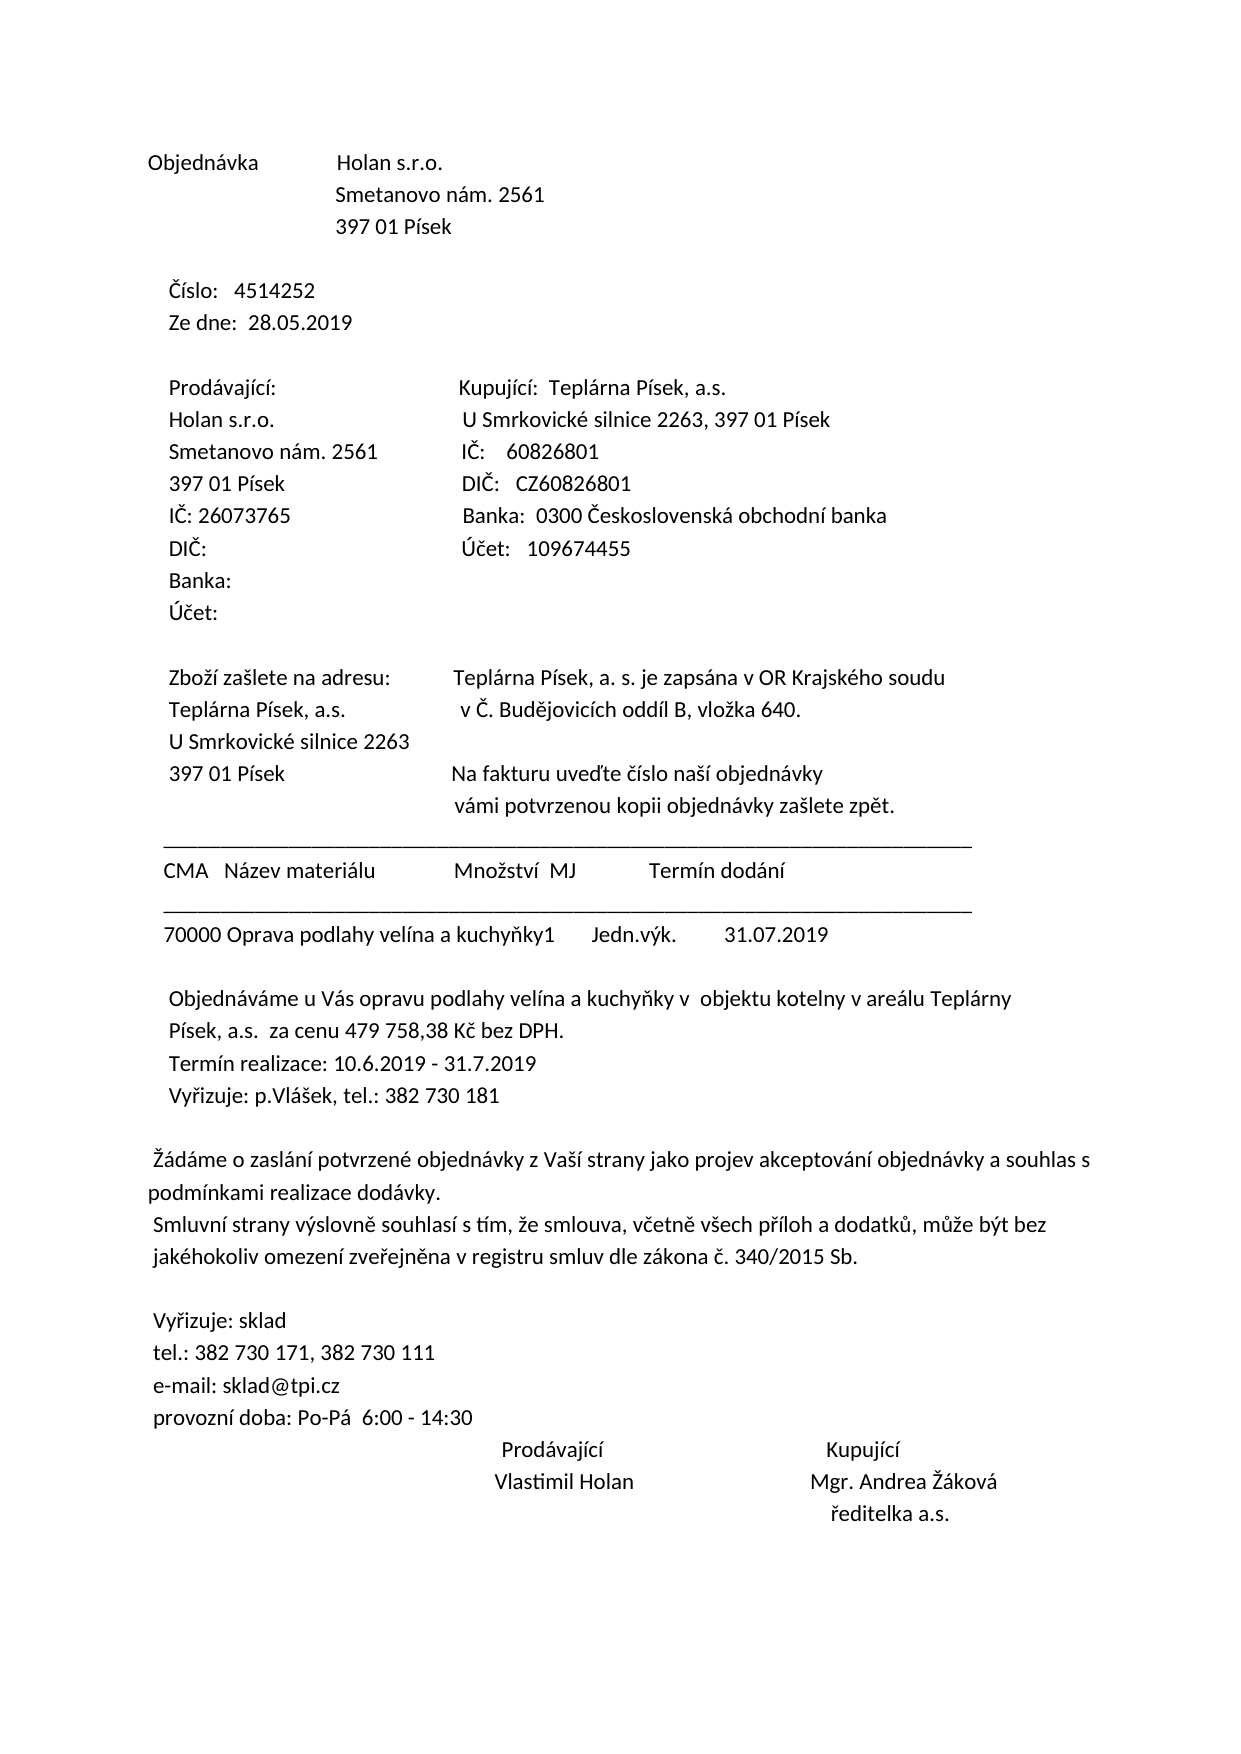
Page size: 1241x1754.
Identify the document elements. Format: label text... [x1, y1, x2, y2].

text ředitelka a.s. [148, 1499, 1093, 1527]
text Vlastimil Holan Mgr. Andrea Žáková [148, 1467, 1093, 1495]
text Objednávka Holan s.r.o. Smetanovo nám. 2561 397 01 Písek Číslo: 4514252 Ze dne: 28.05.2019 Prodávající: Kupující: Teplárna Písek, a.s. Holan s.r.o. U Smrkovické silnice 2263, 397 01 Písek Smetanovo nám. 2561 IČ: 60826801 397 01 Písek DIČ: CZ60826801 IČ: 26073765 Banka: 0300 Československá obchodní banka DIČ: Účet: 109674455 Banka: Účet: Zboží zašlete na adresu: Teplárna Písek, a. s. je zapsána v OR Krajského soudu Teplárna Písek, a.s. v Č. Budějovicích oddíl B, vložka 640. U Smrkovické silnice 2263 397 01 Písek Na fakturu uveďte číslo naší objednávky vámi potvrzenou kopii objednávky zašlete zpět. _______________________________________________________________________ CMA Název materiálu Množství MJ Termín dodání _______________________________________________________________________ 70000 Oprava podlahy velína a kuchyňky1 Jedn.výk. 31.07.2019 Objednáváme u Vás opravu podlahy velína a kuchyňky v objektu kotelny v areálu Teplárny Písek, a.s. za cenu 479 758,38 Kč bez DPH. Termín realizace: 10.6.2019 - 31.7.2019 Vyřizuje: p.Vlášek, tel.: 382 730 181 Žádáme o zaslání potvrzené objednávky z Vaší strany jako projev akceptování objednávky a souhlas s podmínkami realizace dodávky. Smluvní strany výslovně souhlasí s tím, že smlouva, včetně všech příloh a dodatků, může být bez jakéhokoliv omezení zveřejněna v registru smluv dle zákona č. 340/2015 Sb. Vyřizuje: sklad tel.: 382 730 171, 382 730 111 [148, 148, 1093, 1367]
text e-mail: sklad@tpi.cz provozní doba: Po-Pá 6:00 - 14:30 Prodávající Kupující [148, 1371, 1093, 1463]
